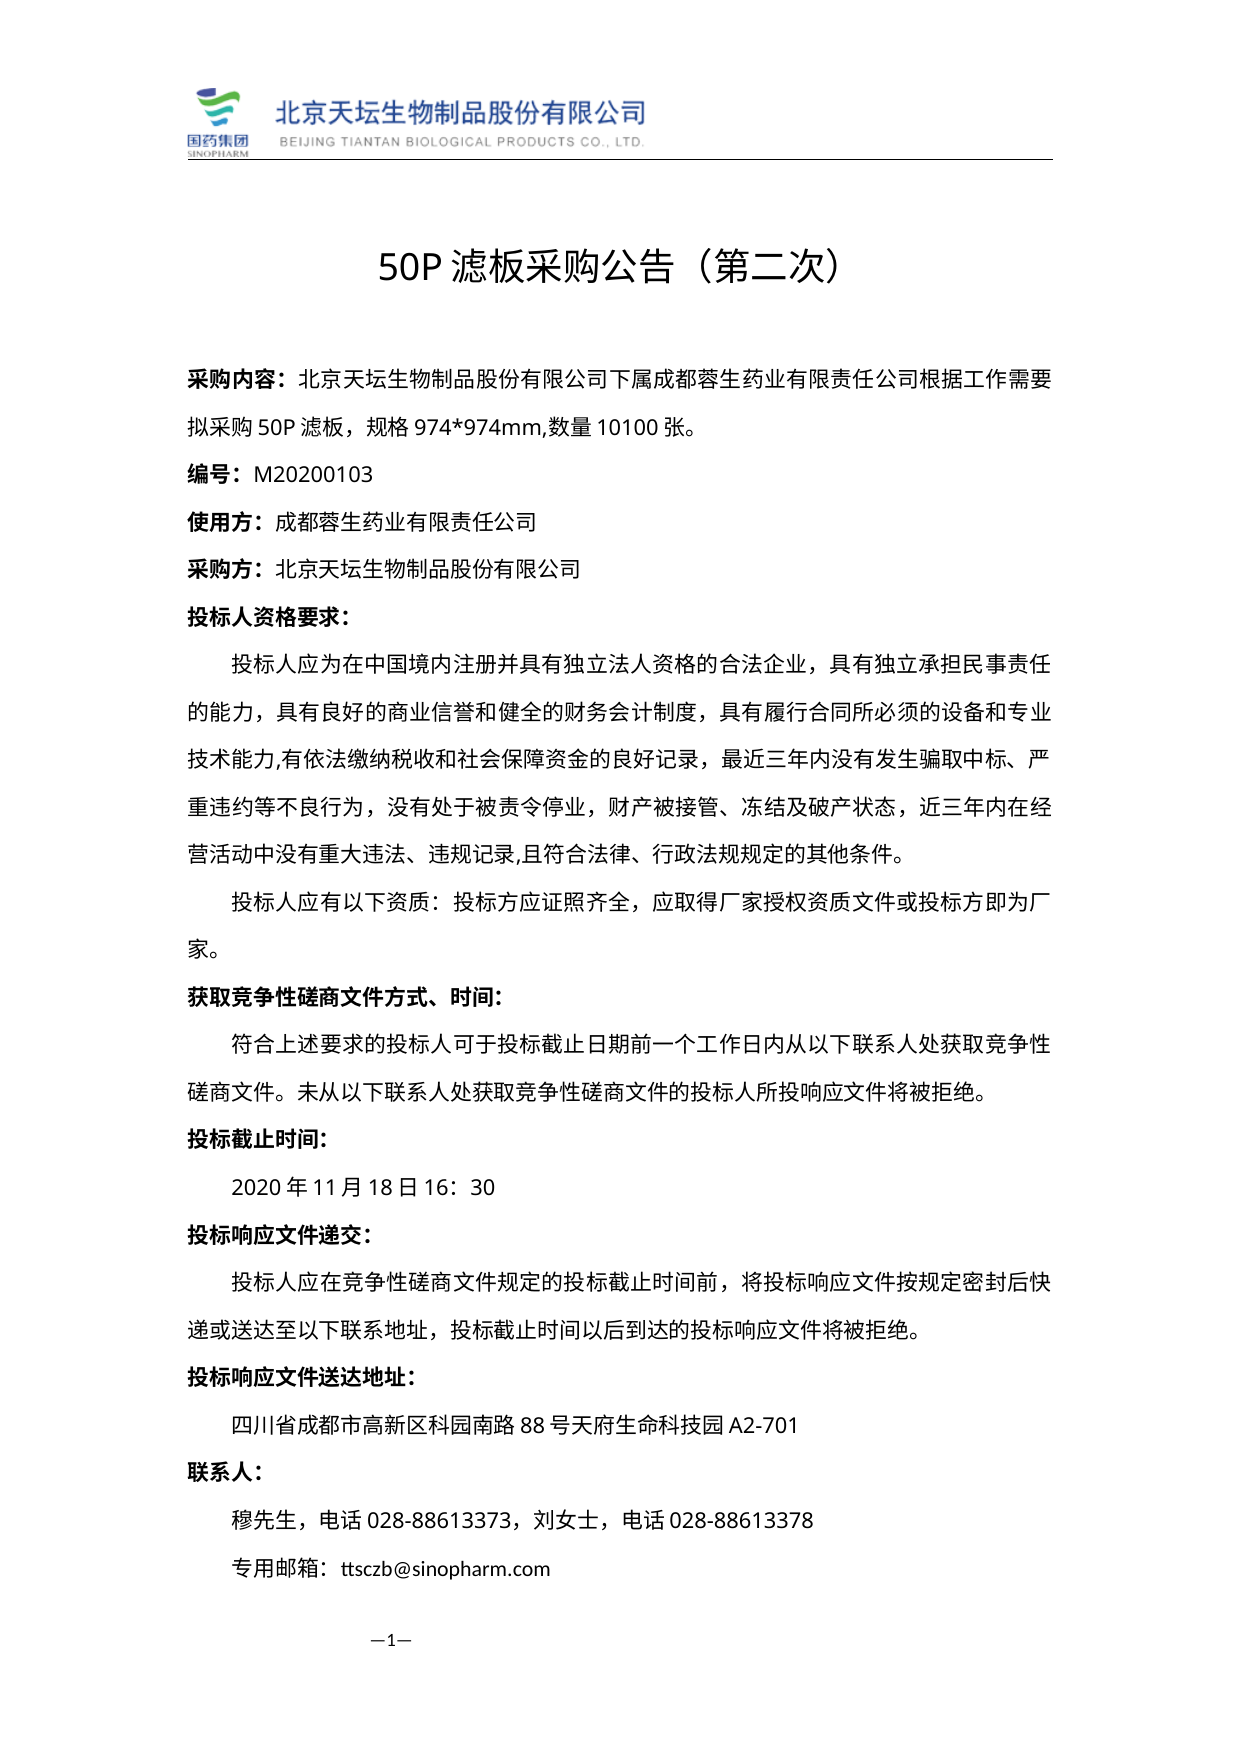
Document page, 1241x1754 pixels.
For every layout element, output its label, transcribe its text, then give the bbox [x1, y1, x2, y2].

text 投标响应文件送达地址： [187, 1360, 1053, 1392]
text 获取竞争性磋商文件方式、时间： [187, 980, 1053, 1012]
text 2020年11月18日16：30 [187, 1170, 1053, 1202]
text 联系人： [187, 1455, 1053, 1487]
text 投标人应有以下资质：投标方应证照齐全，应取得厂家授权资质文件或投标方即为厂家。 [187, 885, 1053, 964]
text 四川省成都市高新区科园南路88号天府生命科技园A2-701 [187, 1408, 1053, 1439]
text 专用邮箱：ttsczb@sinopharm.com [187, 1550, 1053, 1583]
text 采购内容：北京天坛生物制品股份有限公司下属成都蓉生药业有限责任公司根据工作需要，拟采购50P滤板，规格974*974mm,数量10100张。 [187, 362, 1053, 441]
text 符合上述要求的投标人可于投标截止日期前一个工作日内从以下联系人处获取竞争性磋商文件。未从以下联系人处获取竞争性磋商文件的投标人所投响应文件将被拒绝。 [187, 1027, 1053, 1107]
text 50P滤板采购公告（第二次） [187, 232, 1053, 297]
text 投标人资格要求： [187, 600, 1053, 631]
text 采购方：北京天坛生物制品股份有限公司 [187, 552, 1053, 584]
text 编号：M20200103 [187, 457, 1053, 489]
text 使用方：成都蓉生药业有限责任公司 [187, 505, 1053, 536]
list 投标人应在竞争性磋商文件规定的投标截止时间前，将投标响应文件按规定密封后快递或送达至以下联系地址，投标截止时间以后到达的投标响应文件将被拒绝。 [187, 1265, 1053, 1344]
list 投标人应为在中国境内注册并具有独立法人资格的合法企业，具有独立承担民事责任的能力，具有良好的商业信誉和健全的财务会计制度，具有履行合同所必须的设备和专业技术能力,有依法缴纳税收和社会保障资金的良好记录，最近三年内没有发生骗取中标、严重违约等不良行为，没有处于被责令停业，财产被接管、冻结及破产状态，近三年内在经营活动中没有重大违法、违规记录,且符合法律、行政法规规定的其他条件。 [187, 647, 1053, 869]
picture [187, 88, 647, 157]
text 投标截止时间： [187, 1122, 1053, 1154]
text 穆先生，电话028-88613373，刘女士，电话028-88613378 [187, 1503, 1053, 1534]
text 投标响应文件递交： [187, 1218, 1053, 1249]
